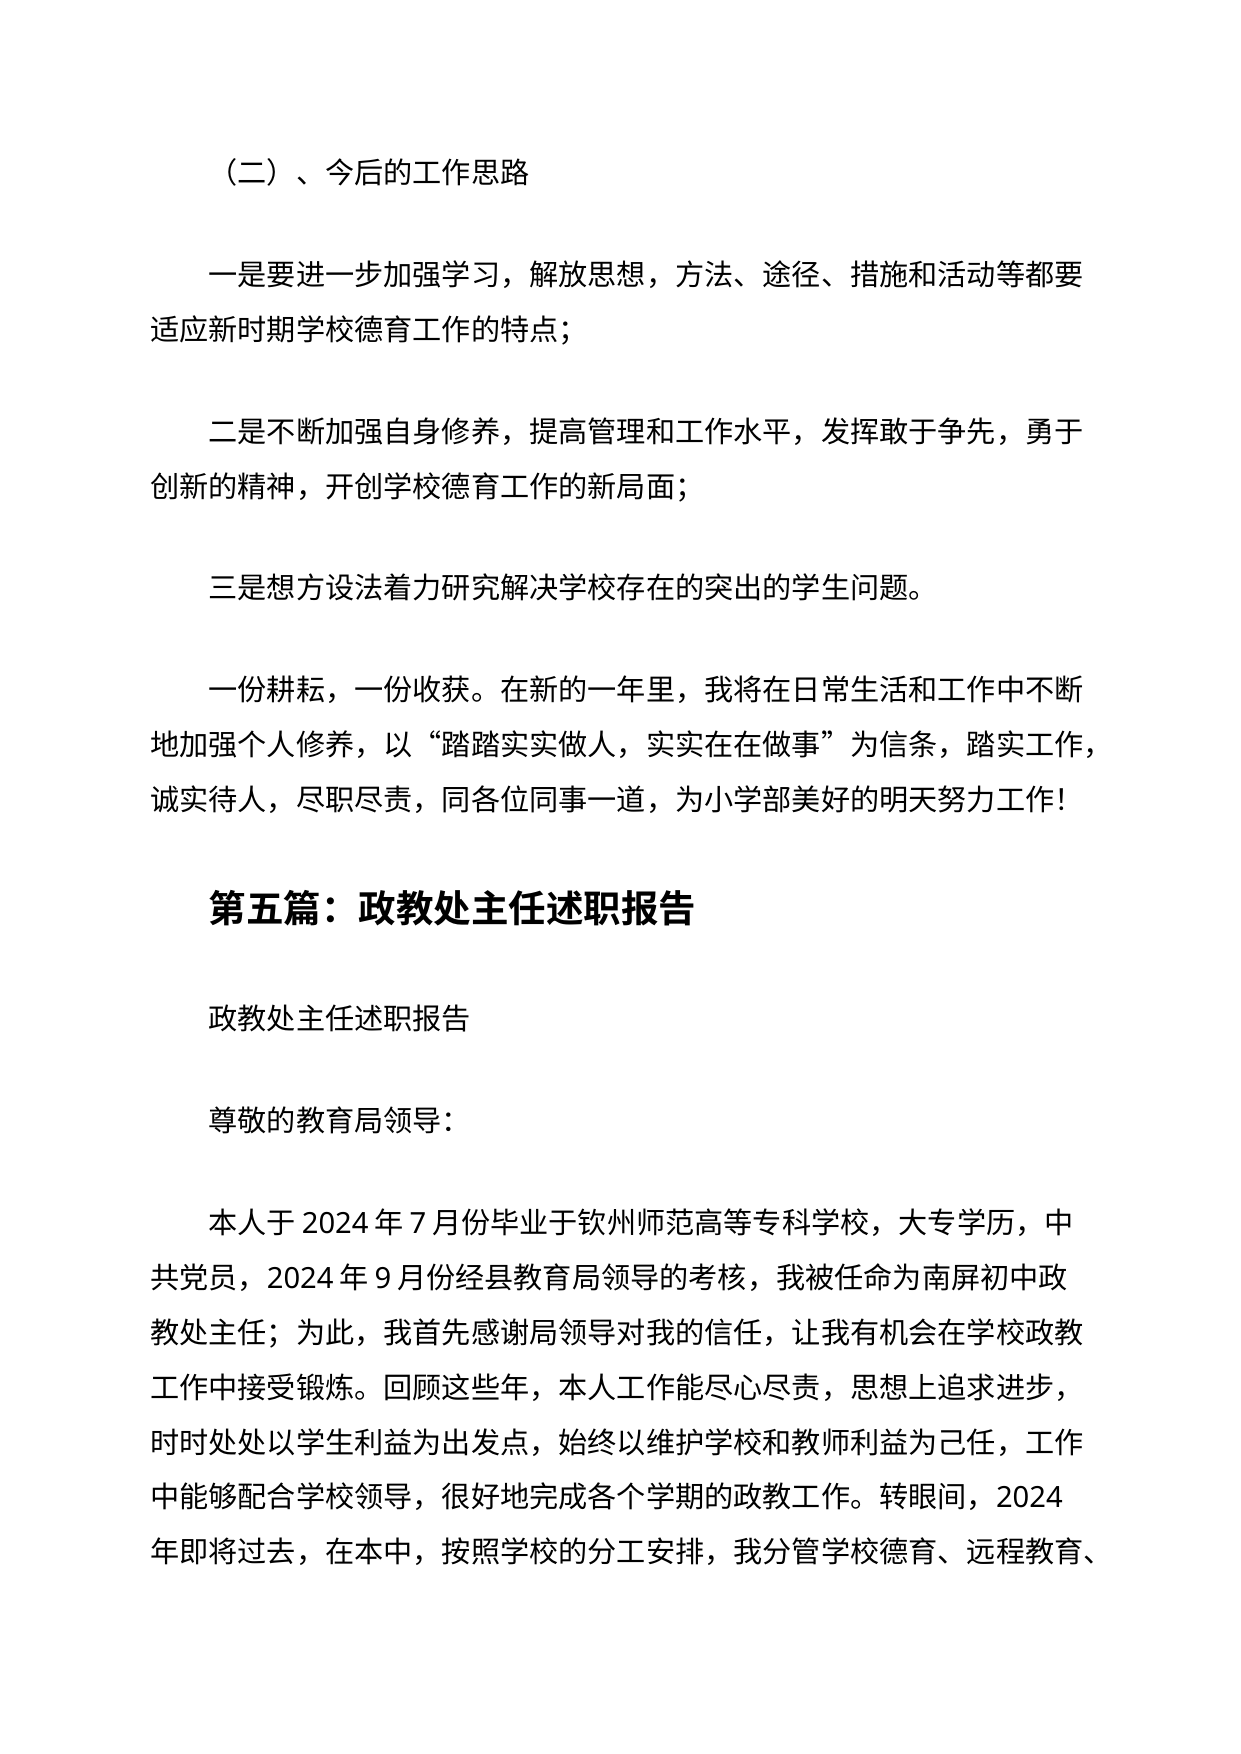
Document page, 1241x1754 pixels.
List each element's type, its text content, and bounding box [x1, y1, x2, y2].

text 一份耕耘，一份收获。在新的一年里，我将在日常生活和工作中不断地加强个人修养，以“踏踏实实做人，实实在在做事”为信条，踏实工作，诚实待人，尽职尽责，同各位同事一道，为小学部美好的明天努力工作！ [150, 667, 1090, 819]
text 三是想方设法着力研究解决学校存在的突出的学生问题。 [150, 565, 1090, 607]
text 二是不断加强自身修养，提高管理和工作水平，发挥敢于争先，勇于创新的精神，开创学校德育工作的新局面； [150, 408, 1090, 506]
text 一是要进一步加强学习，解放思想，方法、途径、措施和活动等都要适应新时期学校德育工作的特点； [150, 252, 1090, 349]
text 尊敬的教育局领导： [150, 1098, 1090, 1140]
text 第五篇：政教处主任述职报告 [150, 878, 1090, 933]
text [150, 1199, 1090, 1571]
text （二）、今后的工作思路 [150, 150, 1090, 192]
text 政教处主任述职报告 [150, 996, 1090, 1038]
